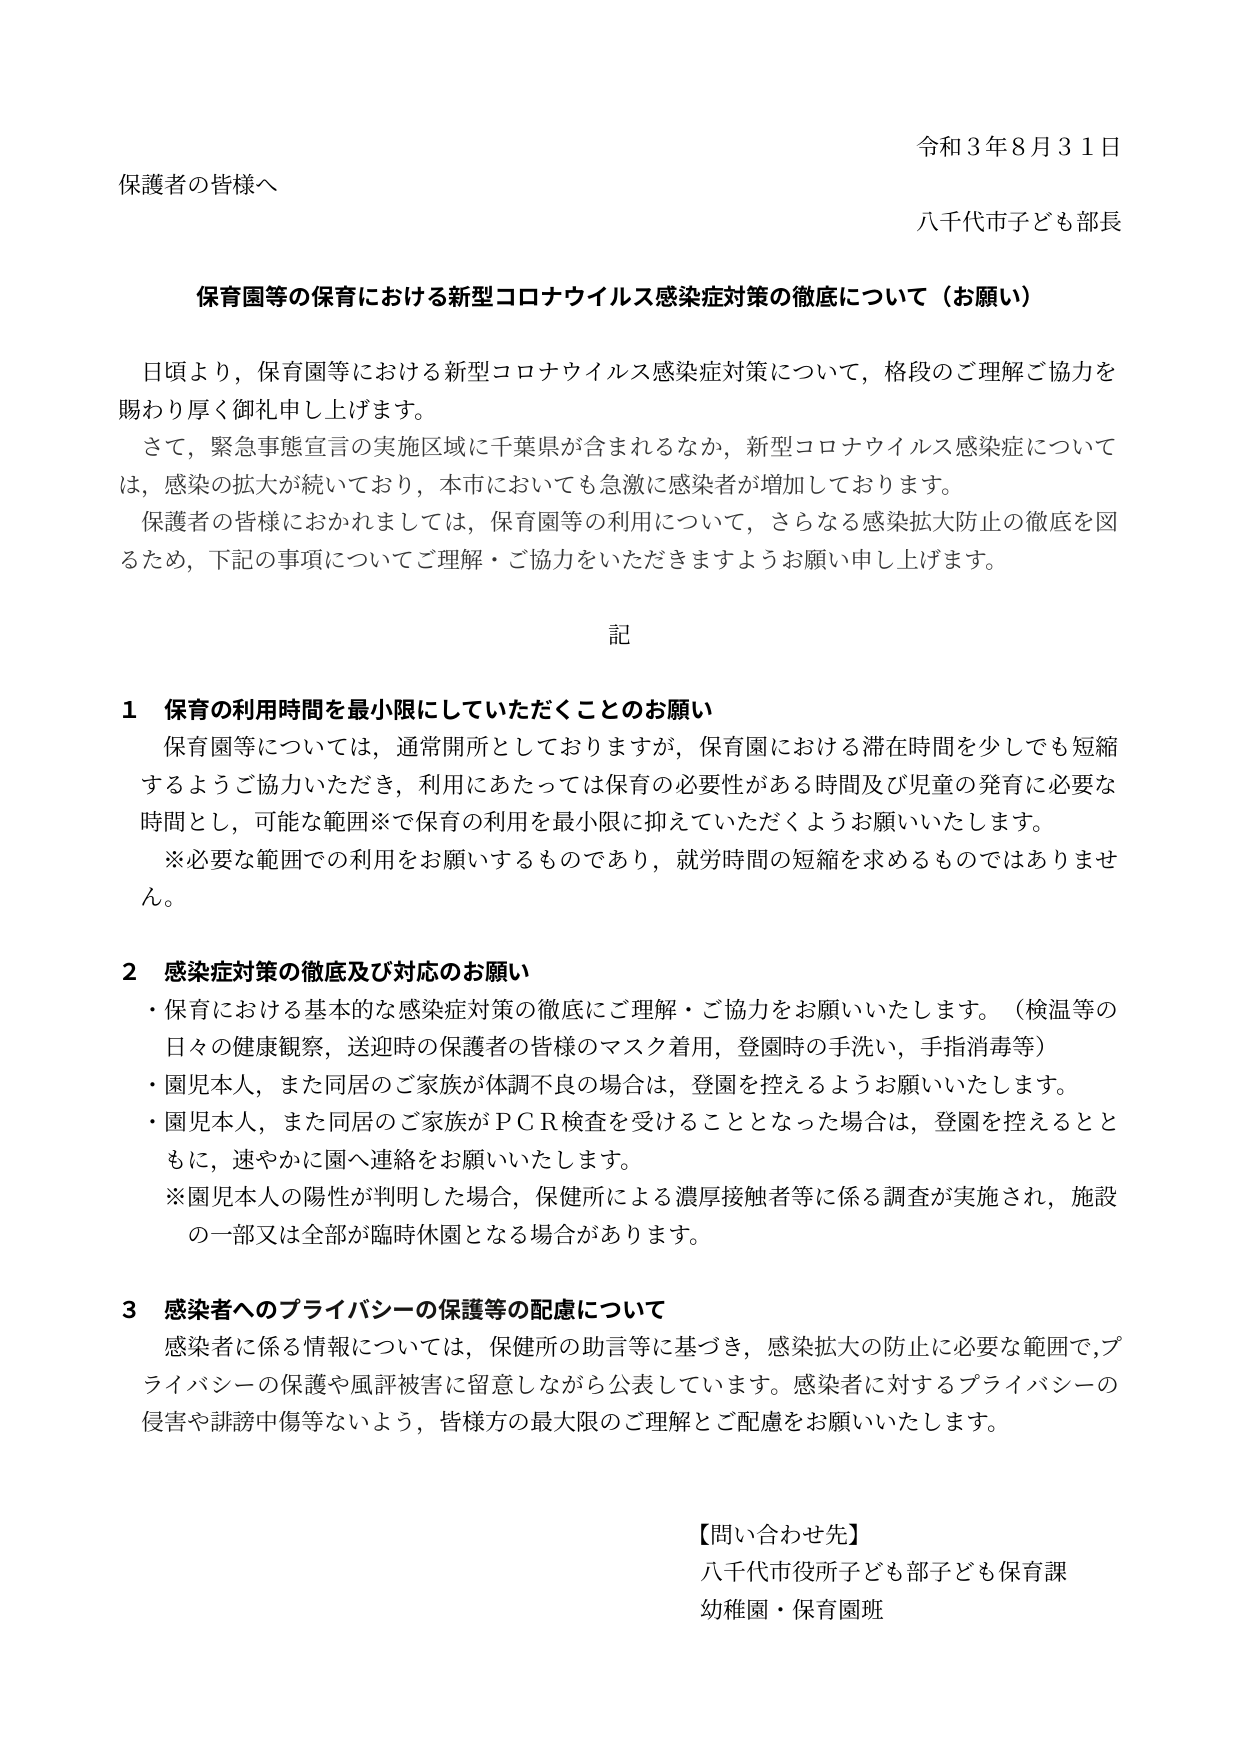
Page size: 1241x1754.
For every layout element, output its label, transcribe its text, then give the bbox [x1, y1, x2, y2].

text 保護者の皆様におかれましては，保育園等の利用について，さらなる感染拡大防止の徹底を図るため，下記の事項についてご理解・ご協力をいただきますようお願い申し上げます。 [118, 502, 1122, 577]
text 八千代市役所子ども部子ども保育課 [700, 1552, 1122, 1589]
text 保護者の皆様へ [118, 164, 1122, 202]
text ・園児本人，また同居のご家族が体調不良の場合は，登園を控えるようお願いいたします。 [118, 1064, 1122, 1102]
text ※園児本人の陽性が判明した場合，保健所による濃厚接触者等に係る調査が実施され，施設の一部又は全部が臨時休園となる場合があります。 [118, 1177, 1122, 1252]
text 保育園等の保育における新型コロナウイルス感染症対策の徹底について（お願い） [118, 277, 1122, 314]
text ２ 感染症対策の徹底及び対応のお願い [118, 952, 1122, 989]
text ３ 感染者へのプライバシーの保護等の配慮について [118, 1289, 1122, 1327]
subtitle 記 [118, 614, 1122, 652]
text 保育園等については，通常開所としておりますが，保育園における滞在時間を少しでも短縮するようご協力いただき，利用にあたっては保育の必要性がある時間及び児童の発育に必要な時間とし，可能な範囲※で保育の利用を最小限に抑えていただくようお願いいたします。 [140, 727, 1122, 839]
text ・保育における基本的な感染症対策の徹底にご理解・ご協力をお願いいたします。（検温等の日々の健康観察，送迎時の保護者の皆様のマスク着用，登園時の手洗い，手指消毒等） [118, 989, 1122, 1064]
text 日頃より，保育園等における新型コロナウイルス感染症対策について，格段のご理解ご協力を賜わり厚く御礼申し上げます。 [118, 352, 1122, 427]
text 幼稚園・保育園班 [700, 1589, 1122, 1627]
text 感染者に係る情報については，保健所の助言等に基づき，感染拡大の防止に必要な範囲で,プライバシーの保護や風評被害に留意しながら公表しています。感染者に対するプライバシーの侵害や誹謗中傷等ないよう，皆様方の最大限のご理解とご配慮をお願いいたします。 [118, 1327, 1122, 1439]
text 令和３年８月３１日 [118, 127, 1122, 164]
text 八千代市子ども部長 [118, 202, 1122, 239]
text さて，緊急事態宣言の実施区域に千葉県が含まれるなか，新型コロナウイルス感染症については，感染の拡大が続いており，本市においても急激に感染者が増加しております。 [118, 427, 1122, 502]
text １ 保育の利用時間を最小限にしていただくことのお願い [118, 689, 1122, 727]
text ・園児本人，また同居のご家族がＰＣＲ検査を受けることとなった場合は，登園を控えるとともに，速やかに園へ連絡をお願いいたします。 [118, 1102, 1122, 1177]
text 【問い合わせ先】 [688, 1514, 1122, 1552]
text ※必要な範囲での利用をお願いするものであり，就労時間の短縮を求めるものではありません。 [140, 839, 1122, 914]
